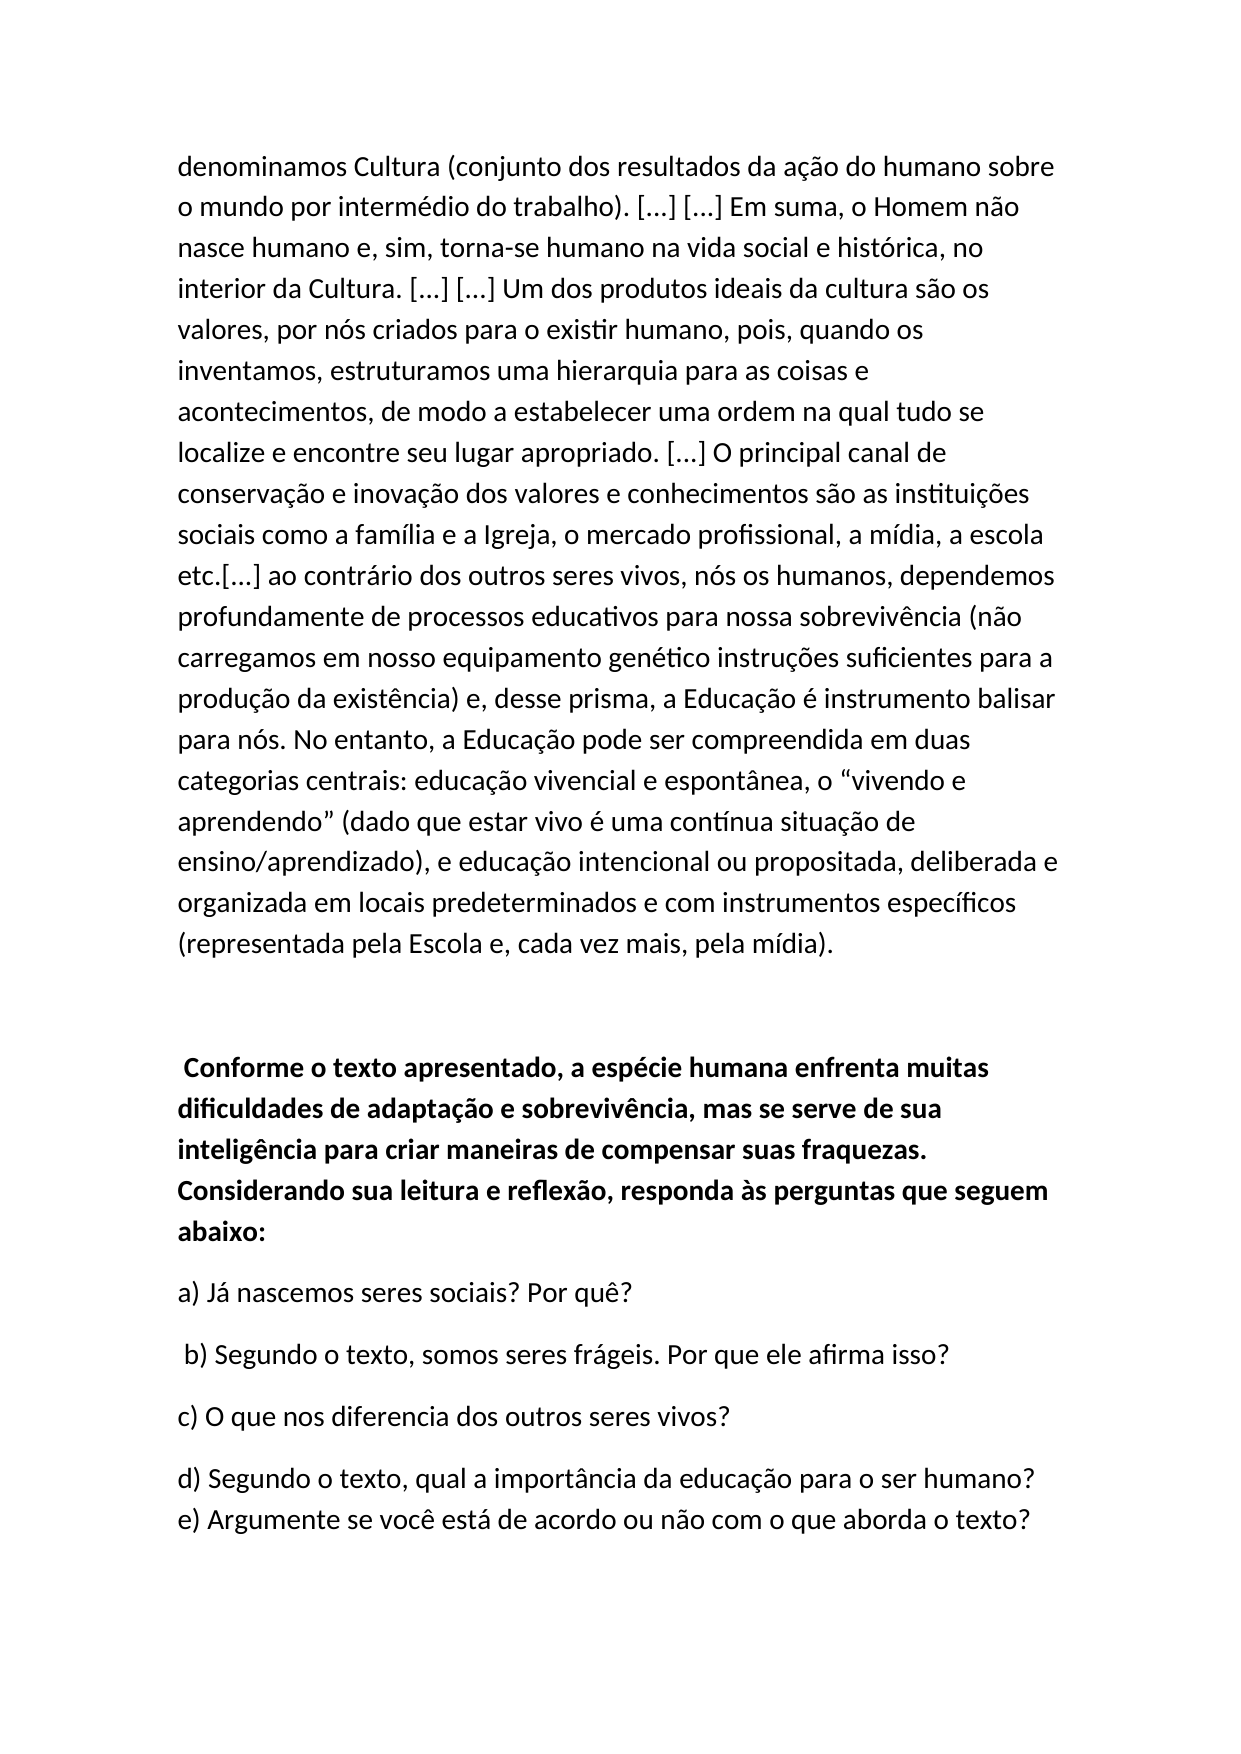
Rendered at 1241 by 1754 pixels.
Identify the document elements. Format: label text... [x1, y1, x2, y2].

text b) Segundo o texto, somos seres frágeis. Por que ele afirma isso? [177, 1336, 1063, 1372]
text a) Já nascemos seres sociais? Por quê? [177, 1274, 1063, 1310]
text c) O que nos diferencia dos outros seres vivos? [177, 1398, 1063, 1434]
text d) Segundo o texto, qual a importância da educação para o ser humano? e) Argumente se você está de acordo ou não com o que aborda o texto? [177, 1460, 1063, 1536]
text Conforme o texto apresentado, a espécie humana enfrenta muitas dificuldades de adaptação e sobrevivência, mas se serve de sua inteligência para criar maneiras de compensar suas fraquezas. Considerando sua leitura e reflexão, responda às perguntas que seguem abaixo: [177, 1049, 1063, 1248]
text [177, 148, 1063, 961]
